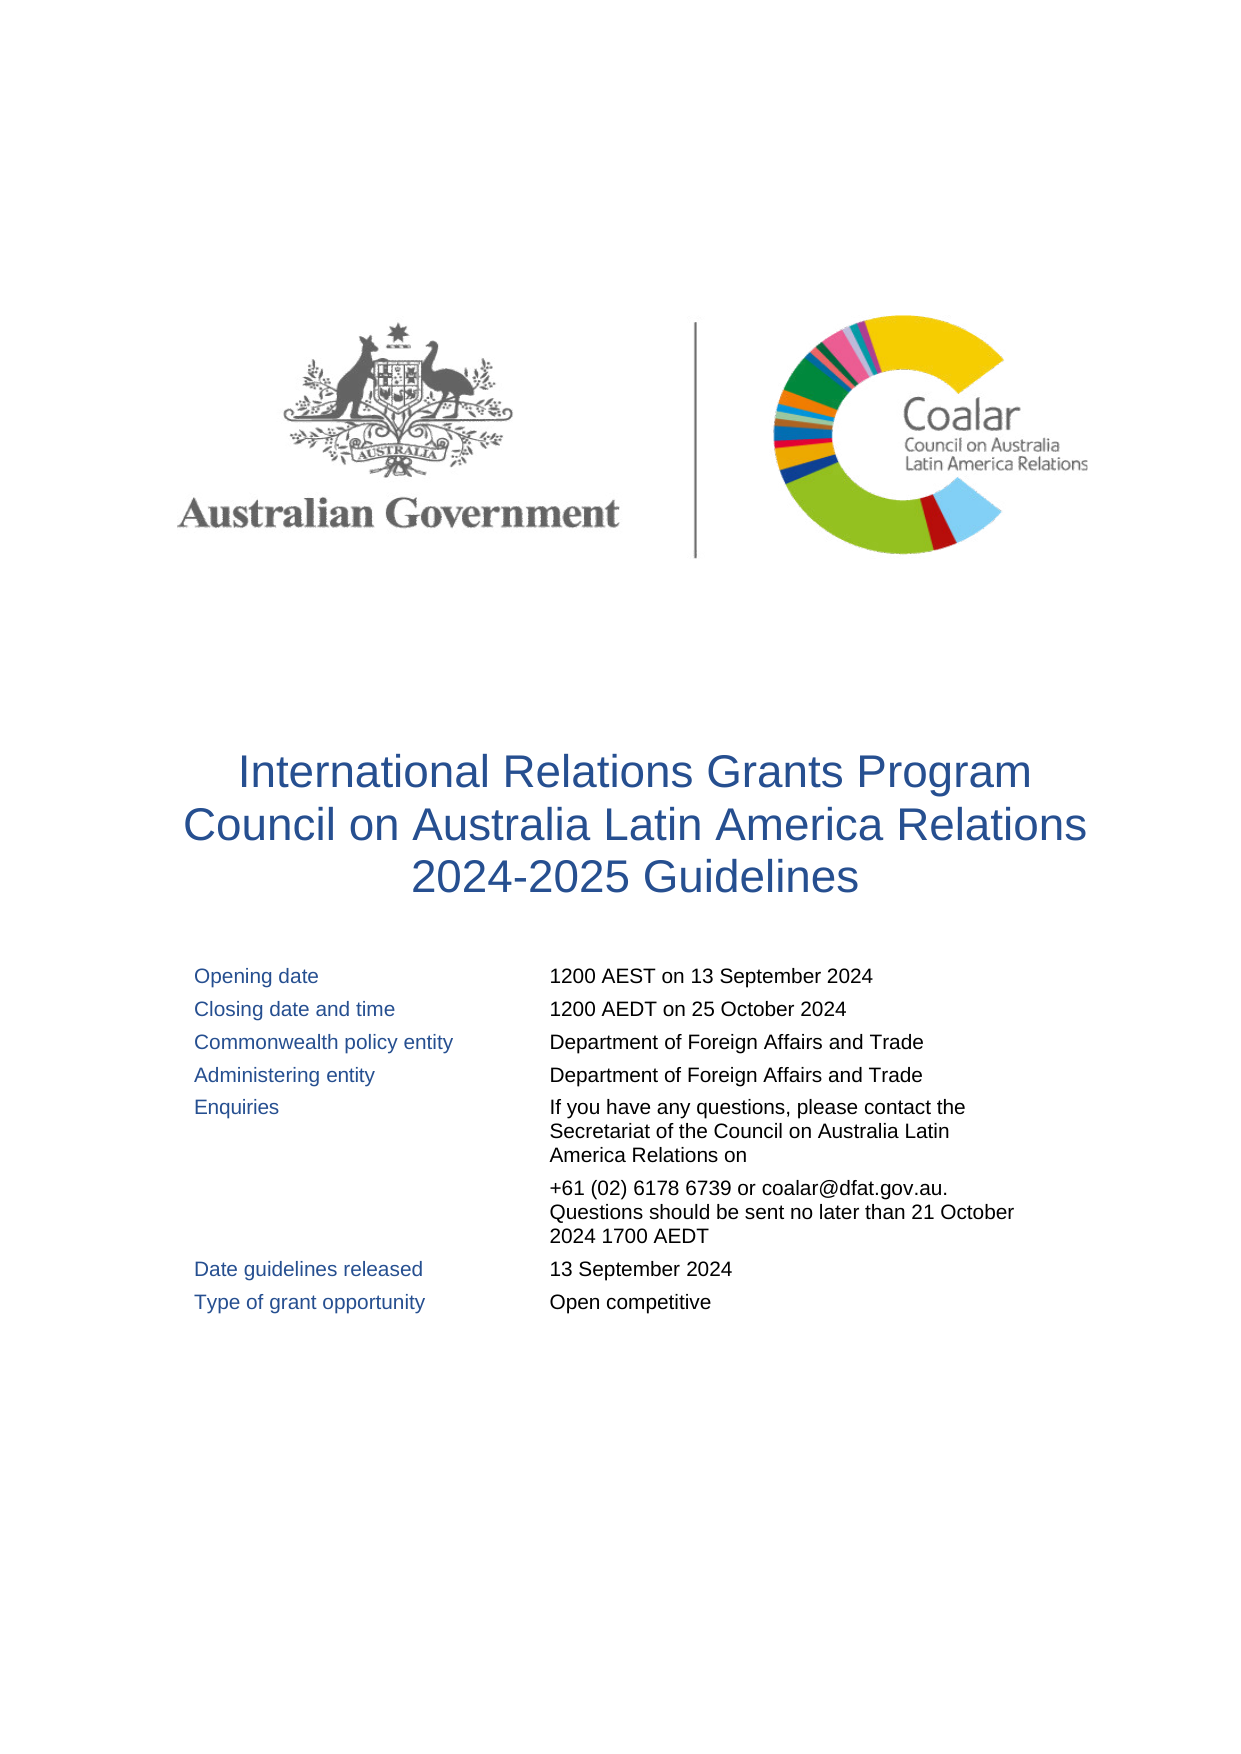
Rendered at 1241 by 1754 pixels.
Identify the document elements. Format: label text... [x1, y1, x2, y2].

table_cell 1200 AEDT on 25 October 2024 [538, 988, 1128, 1021]
table_header Opening date [183, 955, 538, 988]
table_cell Department of Foreign Affairs and Trade [538, 1054, 1128, 1086]
table_cell Closing date and time [183, 988, 538, 1021]
table_cell Date guidelines released [183, 1248, 538, 1281]
table_cell 13 September 2024 [538, 1248, 1128, 1281]
table_header 1200 AEST on 13 September 2024 [538, 955, 1128, 988]
table_cell Open competitive [538, 1281, 1128, 1313]
picture [177, 315, 1088, 559]
table_cell If you have any questions, please contact the Secretariat of the Council on Australia Latin America Relations on +61 (02) 6178 6739 or coalar@dfat.gov.au. Questions should be sent no later than 21 October 2024 1700 AEDT [538, 1086, 1128, 1248]
table_cell Type of grant opportunity [183, 1281, 538, 1313]
table_cell Enquiries [183, 1086, 538, 1248]
title International Relations Grants Program Council on Australia Latin America Relations 2024-2025 Guidelines [183, 744, 1087, 955]
table_cell Department of Foreign Affairs and Trade [538, 1021, 1128, 1053]
table_cell Commonwealth policy entity [183, 1021, 538, 1053]
table_cell Administering entity [183, 1054, 538, 1086]
